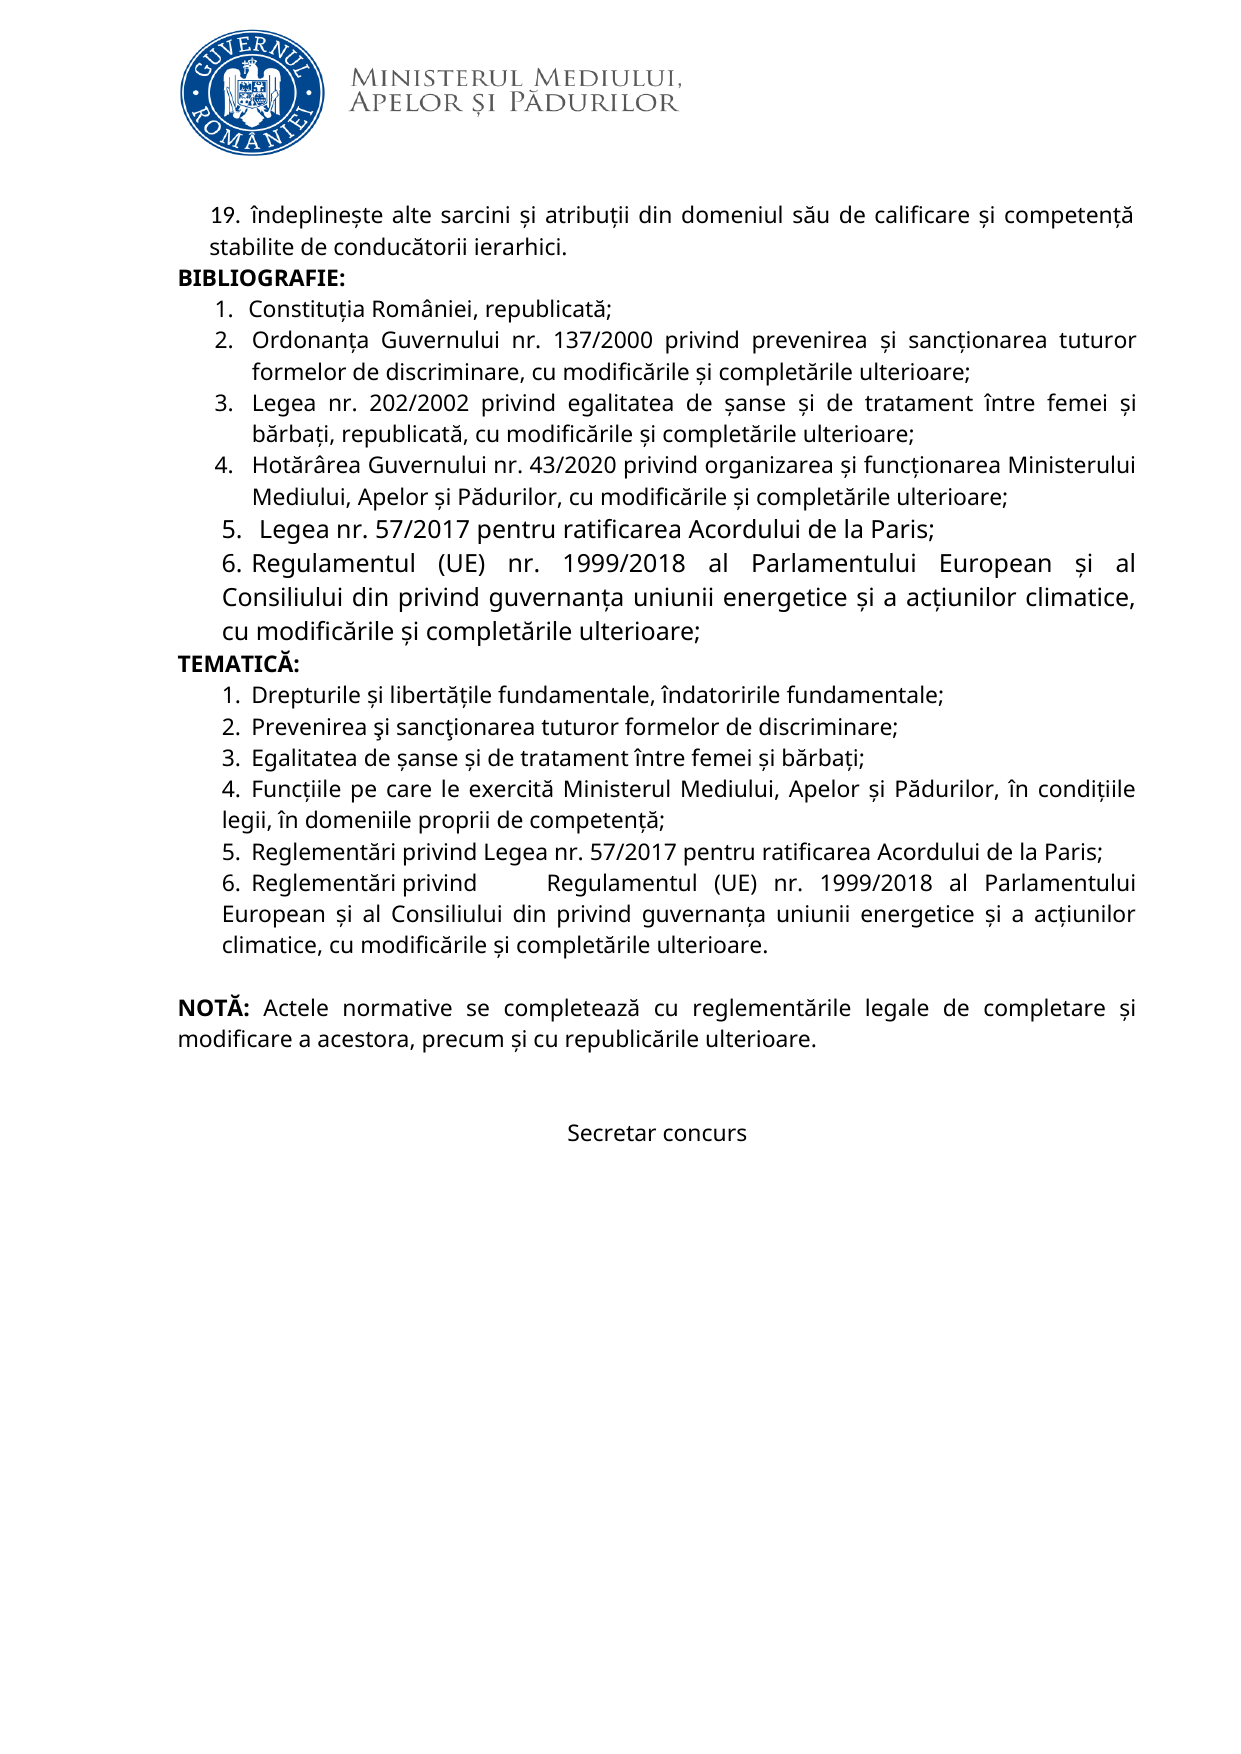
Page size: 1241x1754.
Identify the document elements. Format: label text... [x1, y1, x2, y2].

list Legea nr. 202/2002 privind egalitatea de șanse şi de tratament între femei şi bărbați, republicată, cu modificările şi completările ulterioare; [214, 387, 1137, 449]
list Drepturile și libertățile fundamentale, îndatoririle fundamentale; [222, 679, 1137, 710]
list îndeplinește alte sarcini și atribuții din domeniul său de calificare și competență stabilite de conducătorii ierarhici. [209, 199, 1135, 262]
list Regulamentul (UE) nr. 1999/2018 al Parlamentului European și al Consiliului din privind guvernanța uniunii energetice și a acțiunilor climatice, cu modificările și completările ulterioare; [221, 546, 1137, 648]
list Hotărârea Guvernului nr. 43/2020 privind organizarea și funcționarea Ministerului Mediului, Apelor și Pădurilor, cu modificările și completările ulterioare; [214, 449, 1137, 512]
text Secretar concurs [177, 1117, 1137, 1148]
list Prevenirea şi sancţionarea tuturor formelor de discriminare; [222, 710, 1137, 742]
text BIBLIOGRAFIE: [177, 262, 1137, 293]
list Reglementări privind Legea nr. 57/2017 pentru ratificarea Acordului de la Paris; [222, 835, 1137, 867]
list Reglementări privind Regulamentul (UE) nr. 1999/2018 al Parlamentului European și al Consiliului din privind guvernanța uniunii energetice și a acțiunilor climatice, cu modificările și completările ulterioare. [222, 867, 1137, 960]
list Constituția României, republicată; [214, 293, 1137, 324]
picture [177, 27, 708, 156]
text TEMATICĂ: [177, 648, 1137, 679]
list Legea nr. 57/2017 pentru ratificarea Acordului de la Paris; [221, 512, 1137, 546]
list Funcțiile pe care le exercită Ministerul Mediului, Apelor și Pădurilor, în condițiile legii, în domeniile proprii de competență; [222, 773, 1137, 835]
text NOTĂ: Actele normative se completează cu reglementările legale de completare și modificare a acestora, precum și cu republicările ulterioare. [177, 992, 1137, 1054]
list Egalitatea de șanse și de tratament între femei și bărbați; [222, 742, 1137, 773]
list Ordonanța Guvernului nr. 137/2000 privind prevenirea şi sancționarea tuturor formelor de discriminare, cu modificările și completările ulterioare; [214, 324, 1137, 387]
